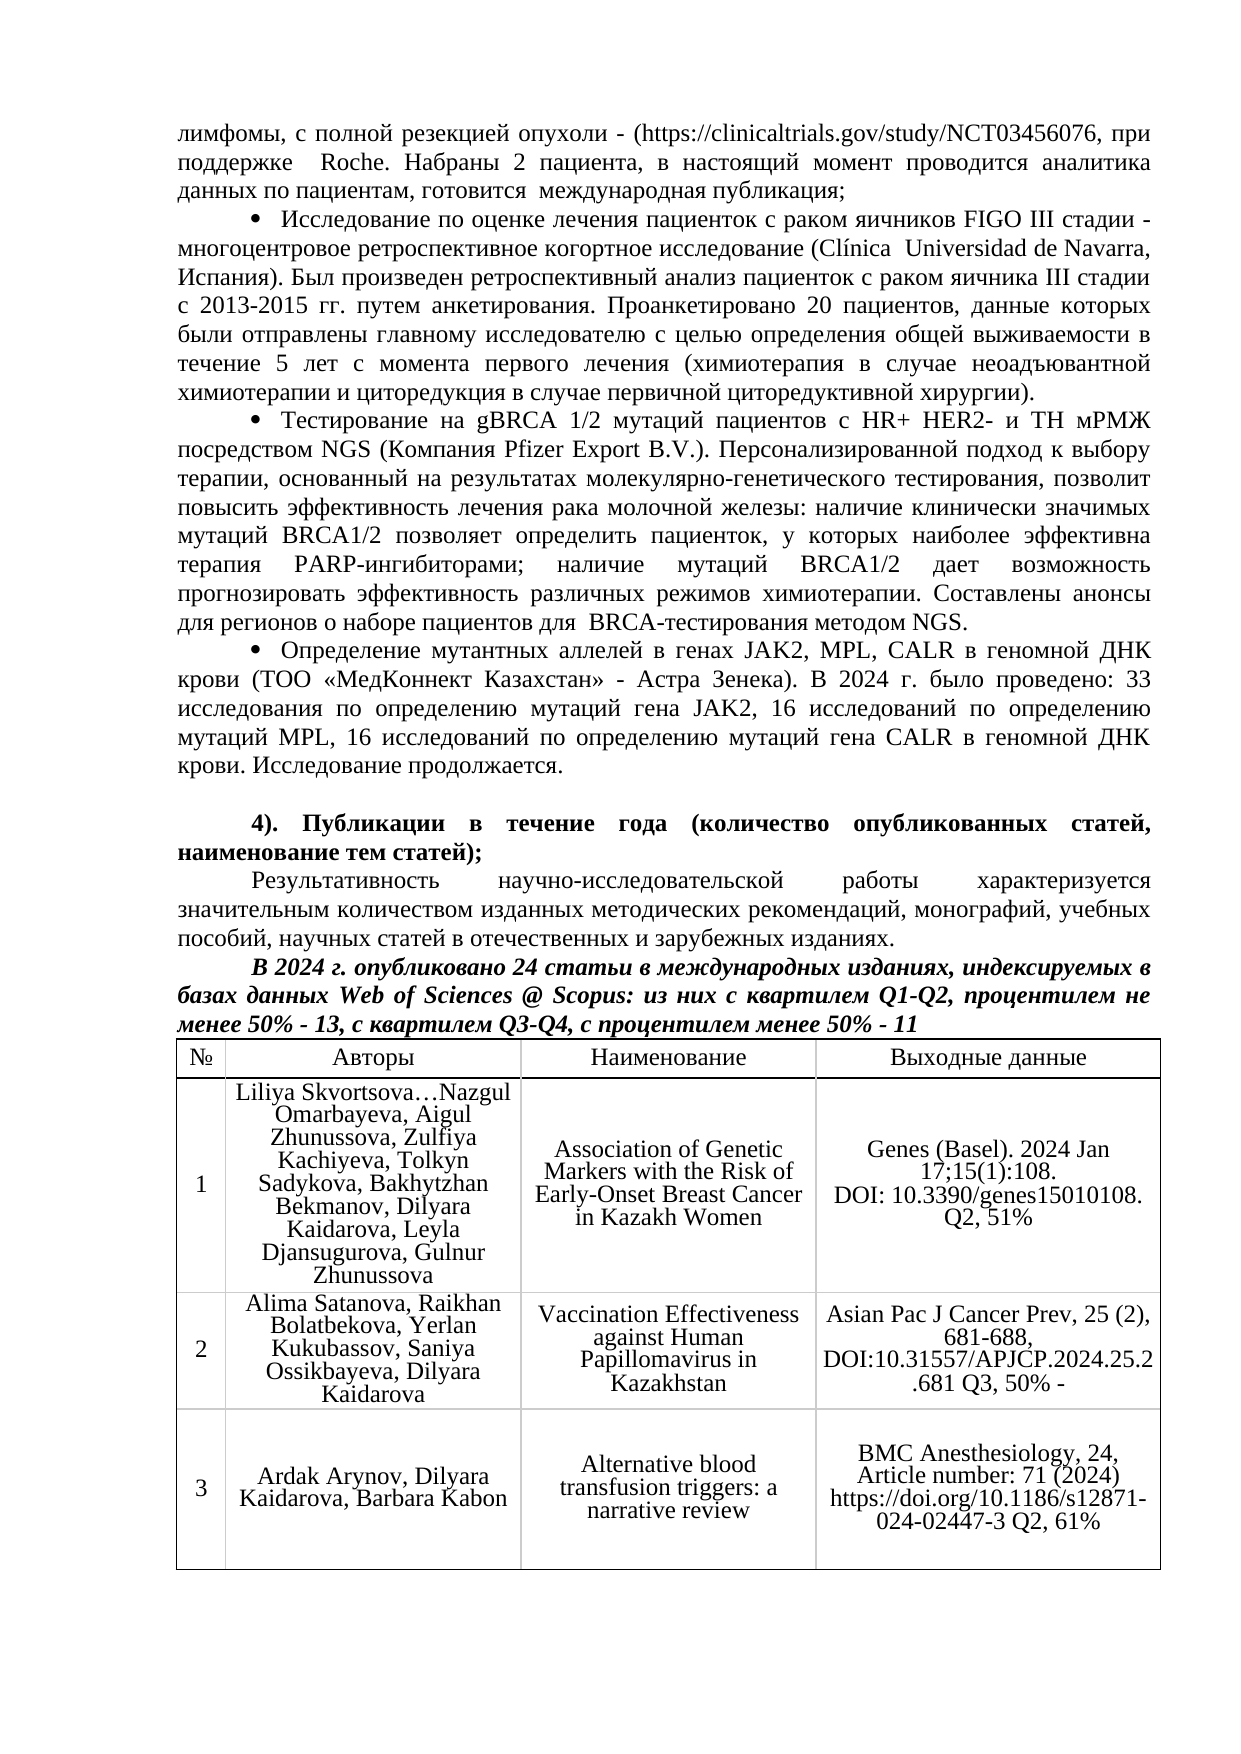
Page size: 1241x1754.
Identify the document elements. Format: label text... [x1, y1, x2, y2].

table_cell Genes (Basel). 2024 Jan 17;15(1):108. DOI: 10.3390/genes15010108. Q2, 51% [817, 1079, 1160, 1291]
table_cell Liliya Skvortsova…Nazgul Omarbayeva, Aigul Zhunussova, Zulfiya Kachiyeva, Tolkyn Sadykova, Bakhytzhan Bekmanov, Dilyara Kaidarova, Leyla Djansugurova, Gulnur Zhunussova [226, 1079, 520, 1291]
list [177, 118, 1152, 204]
table_cell BMC Anesthesiology, 24, Article number: 71 (2024) https://doi.org/10.1186/s12871-024-02447-3 Q2, 61% [817, 1410, 1160, 1569]
list Исследование по оценке лечения пациенток с раком яичников FIGO III стадии - многоцентровое ретроспективное когортное исследование (Clínica Universidad de Navarra, Испания). Был произведен ретроспективный анализ пациенток с раком яичника III стадии с 2013-2015 гг. путем анкетирования. Проанкетировано 20 пациентов, данные которых были отправлены главному исследователю с целью определения общей выживаемости в течение 5 лет с момента первого лечения (химиотерапия в случае неоадъювантной химиотерапии и циторедукция в случае первичной циторедуктивной хирургии). [177, 204, 1152, 406]
list Определение мутантных аллелей в генах JAK2, MPL, CALR в геномной ДНК крови (ТОО «МедКоннект Казахстан» - Астра Зенека). В 2024 г. было проведено: 33 исследования по определению мутаций гена JAK2, 16 исследований по определению мутаций MPL, 16 исследований по определению мутаций гена CALR в геномной ДНК крови. Исследование продолжается. [177, 636, 1152, 779]
table_cell Association of Genetic Markers with the Risk of Early-Onset Breast Cancer in Kazakh Women [522, 1079, 815, 1291]
table_cell Alima Satanova, Raikhan Bolatbekova, Yerlan Kukubassov, Saniya Ossikbayeva, Dilyara Kaidarova [226, 1293, 520, 1408]
text 4). Публикации в течение года (количество опубликованных статей, наименование тем статей); [177, 808, 1152, 866]
text В 2024 г. опубликовано 24 статьи в международных изданиях, индексируемых в базах данных Web of Sciences @ Scopus: из них с квартилем Q1-Q2, процентилем не менее 50% - 13, с квартилем Q3-Q4, с процентилем менее 50% - 11 [177, 952, 1152, 1038]
table_cell Ardak Arynov, Dilyara Kaidarova, Barbara Kabon [226, 1410, 520, 1569]
list Тестирование на gBRCA 1/2 мутаций пациентов с HR+ HER2- и ТН мРМЖ посредством NGS (Компания Pfizer Export B.V.). Персонализированной подход к выбору терапии, основанный на результатах молекулярно-генетического тестирования, позволит повысить эффективность лечения рака молочной железы: наличие клинически значимых мутаций BRCA1/2 позволяет определить пациенток, у которых наиболее эффективна терапия PARP-ингибиторами; наличие мутаций BRCA1/2 дает возможность прогнозировать эффективность различных режимов химиотерапии. Составлены анонсы для регионов о наборе пациентов для BRCA-тестирования методом NGS. [177, 406, 1152, 636]
table_header Наименование [522, 1040, 815, 1077]
table_cell 3 [177, 1410, 225, 1569]
table_cell Alternative blood transfusion triggers: a narrative review [522, 1410, 815, 1569]
table_header Авторы [226, 1040, 520, 1077]
table_cell Vaccination Effectiveness against Human Papillomavirus in Kazakhstan [522, 1293, 815, 1408]
table_header № [177, 1040, 225, 1077]
table_cell 2 [177, 1293, 225, 1408]
table_cell Asian Pac J Cancer Prev, 25 (2), 681-688, DOI:10.31557/APJCP.2024.25.2.681 Q3, 50% - [817, 1293, 1160, 1408]
table_header Выходные данные [817, 1040, 1160, 1077]
table_cell 1 [177, 1079, 225, 1291]
text Результативность научно-исследовательской работы характеризуется значительным количеством изданных методических рекомендаций, монографий, учебных пособий, научных статей в отечественных и зарубежных изданиях. [177, 866, 1152, 952]
